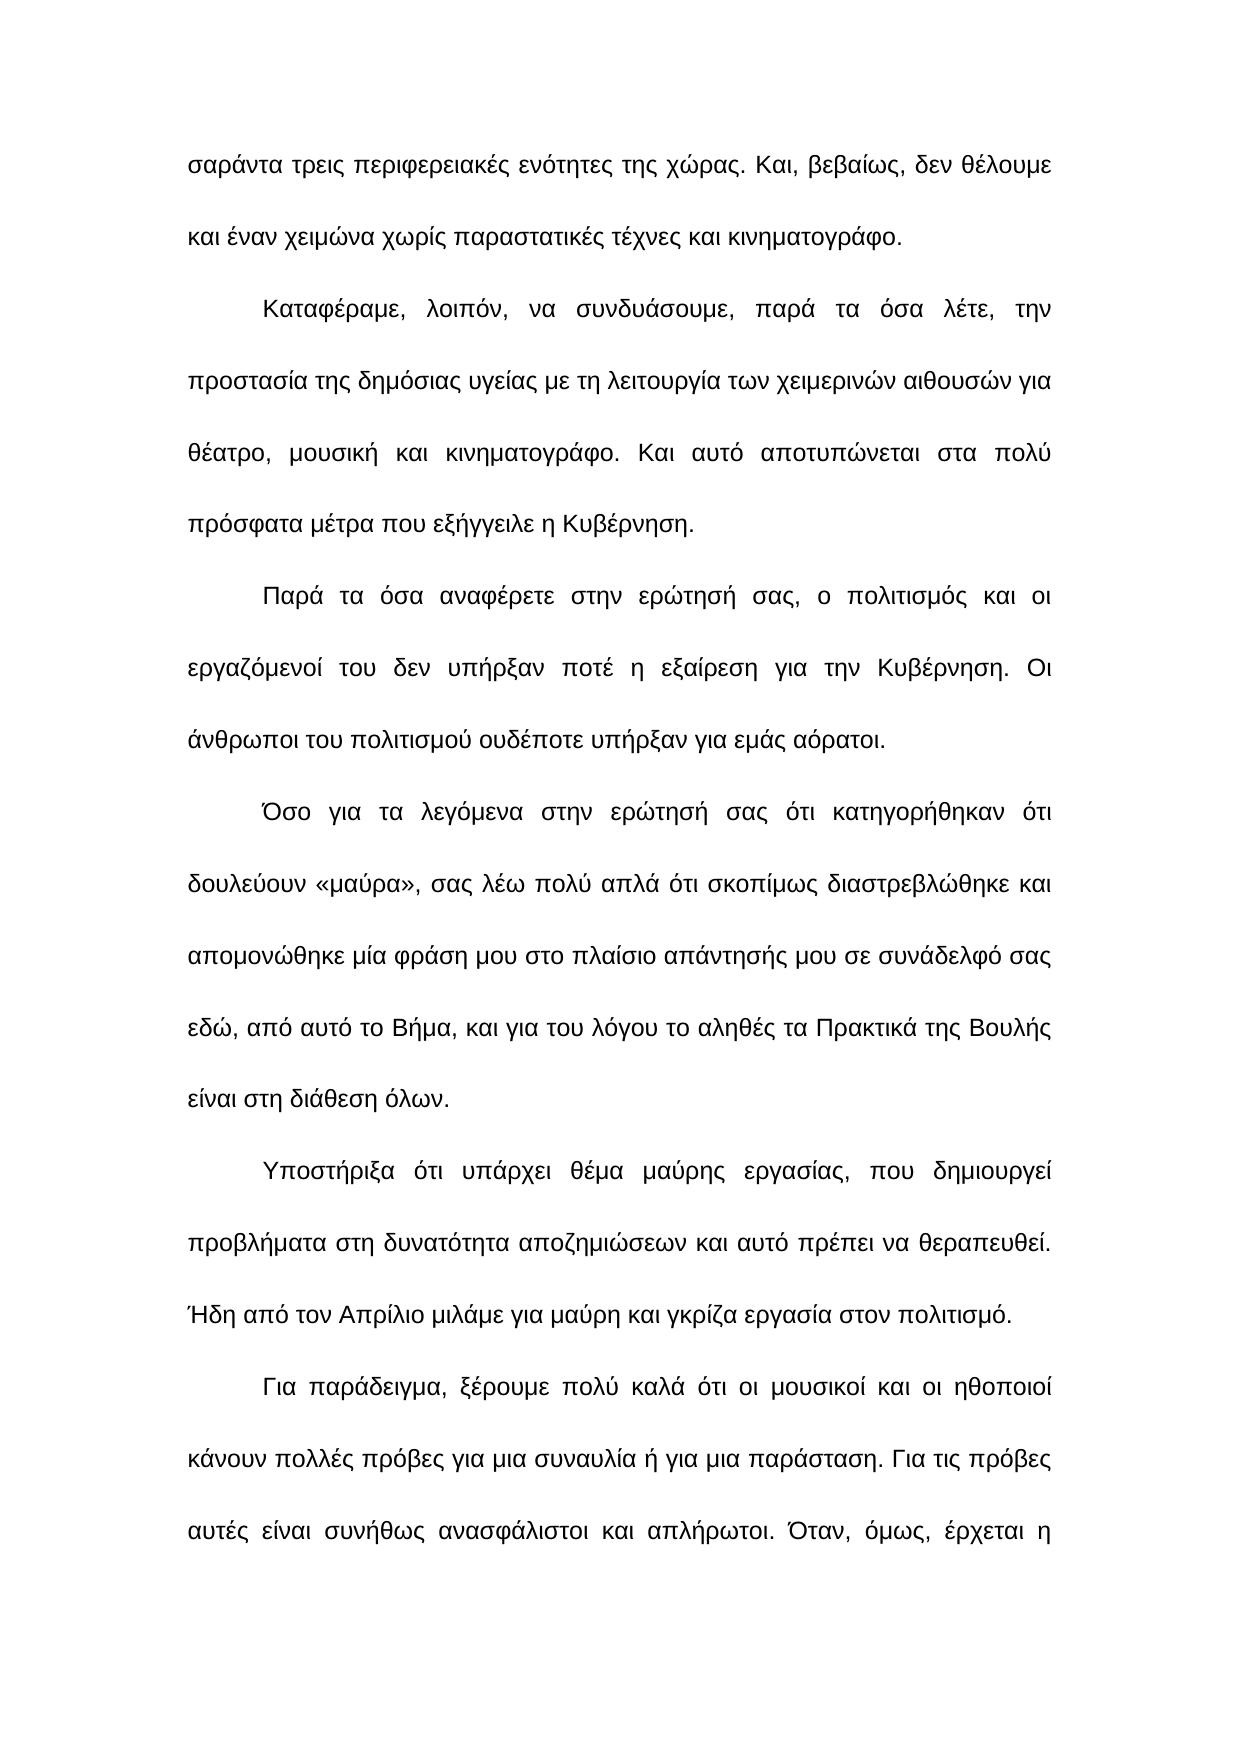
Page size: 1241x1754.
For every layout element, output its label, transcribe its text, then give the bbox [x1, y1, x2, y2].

text Όσο για τα λεγόμενα στην ερώτησή σας ότι κατηγορήθηκαν ότι δουλεύουν «μαύρα», σας λέω πολύ απλά ότι σκοπίμως διαστρεβλώθηκε και απομονώθηκε μία φράση μου στο πλαίσιο απάντησής μου σε συνάδελφό σας εδώ, από αυτό το Βήμα, και για του λόγου το αληθές τα Πρακτικά της Βουλής είναι στη διάθεση όλων. [187, 797, 1053, 1113]
text Καταφέραμε, λοιπόν, να συνδυάσουμε, παρά τα όσα λέτε, την προστασία της δημόσιας υγείας με τη λειτουργία των χειμερινών αιθουσών για θέατρο, μουσική και κινηματογράφο. Και αυτό αποτυπώνεται στα πολύ πρόσφατα μέτρα που εξήγγειλε η Κυβέρνηση. [187, 294, 1053, 538]
text Υποστήριξα ότι υπάρχει θέμα μαύρης εργασίας, που δημιουργεί προβλήματα στη δυνατότητα αποζημιώσεων και αυτό πρέπει να θεραπευθεί. Ήδη από τον Απρίλιο μιλάμε για μαύρη και γκρίζα εργασία στον πολιτισμό. [187, 1156, 1053, 1329]
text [187, 150, 1053, 251]
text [187, 1372, 1053, 1544]
text Παρά τα όσα αναφέρετε στην ερώτησή σας, ο πολιτισμός και οι εργαζόμενοί του δεν υπήρξαν ποτέ η εξαίρεση για την Κυβέρνηση. Οι άνθρωποι του πολιτισμού ουδέποτε υπήρξαν για εμάς αόρατοι. [187, 581, 1053, 754]
